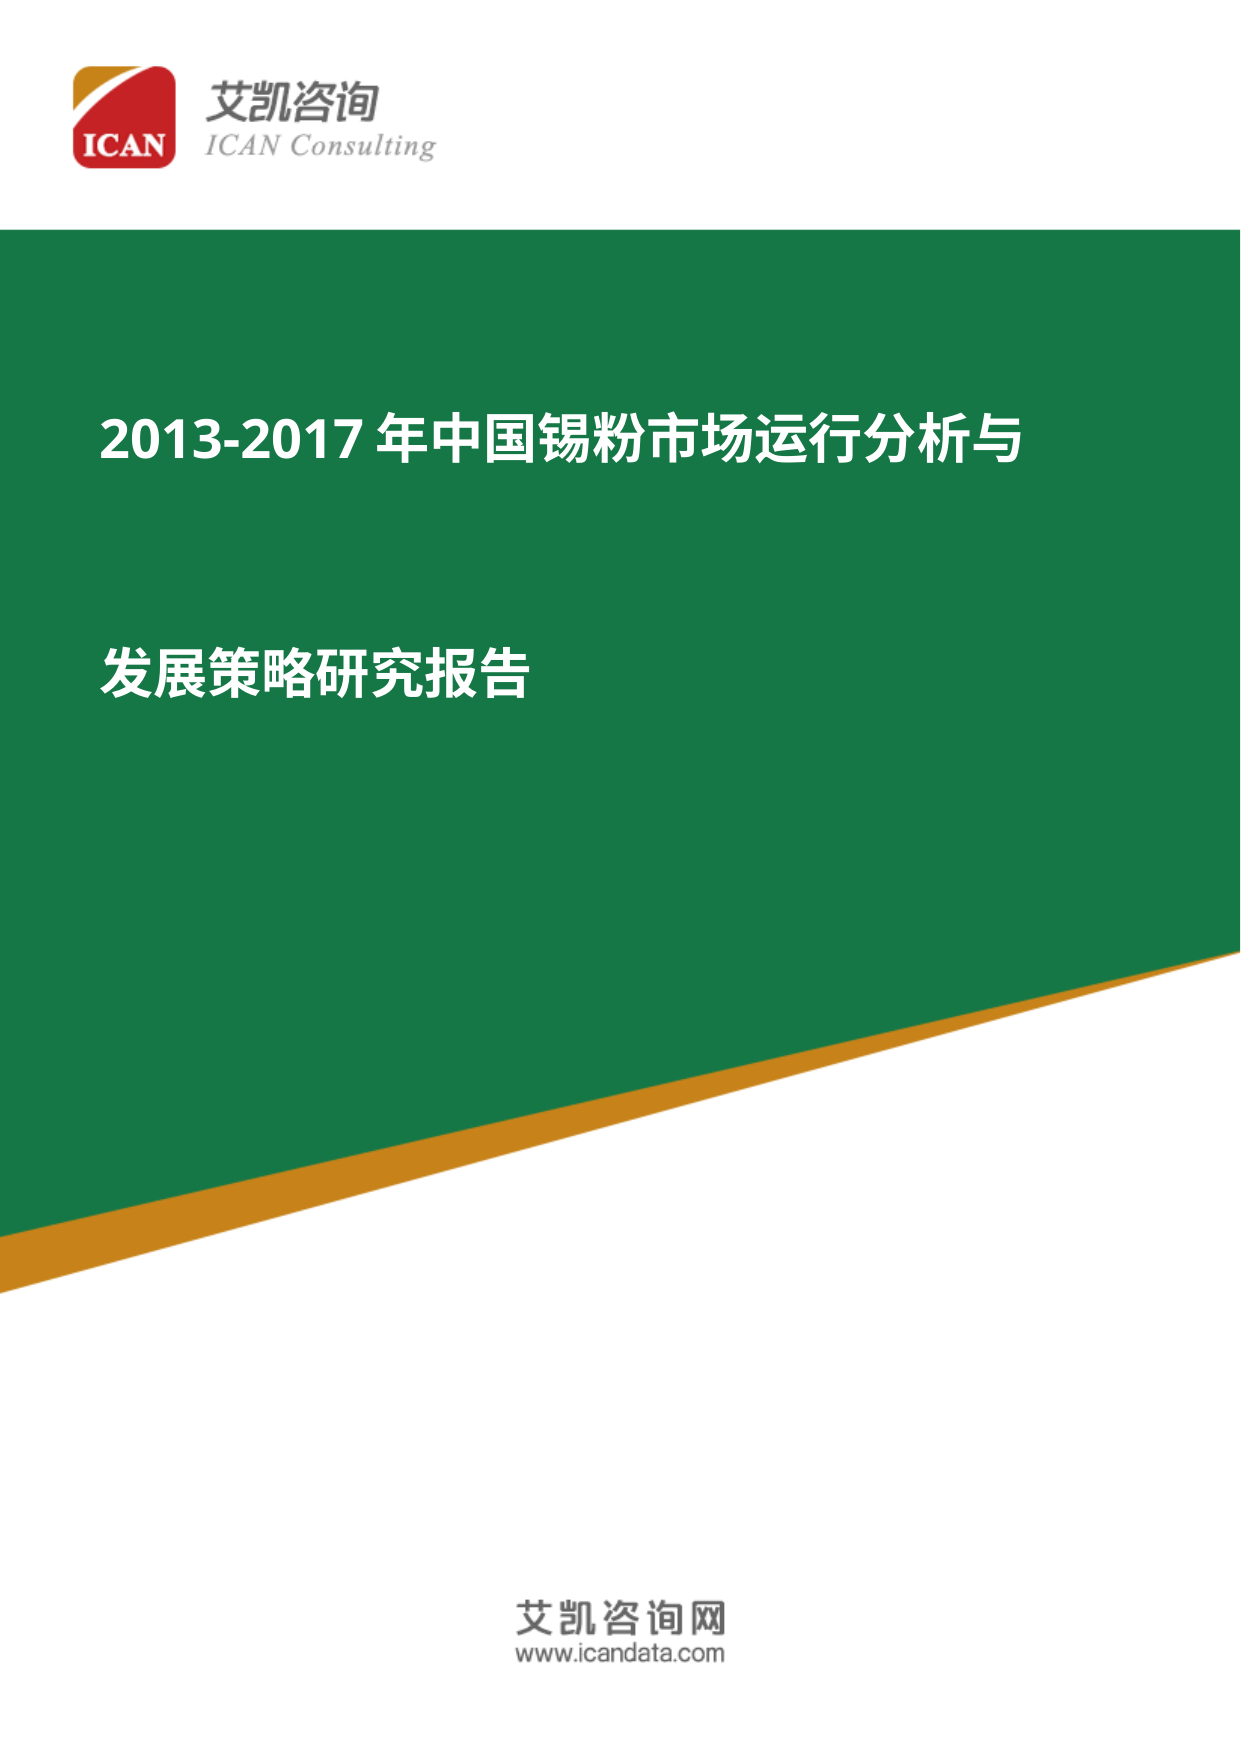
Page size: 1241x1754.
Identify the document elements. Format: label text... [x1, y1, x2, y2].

subtitle 2013-2017年中国锡粉市场运行分析与发展策略研究报告 [99, 386, 1053, 718]
picture [0, 5, 1241, 1754]
